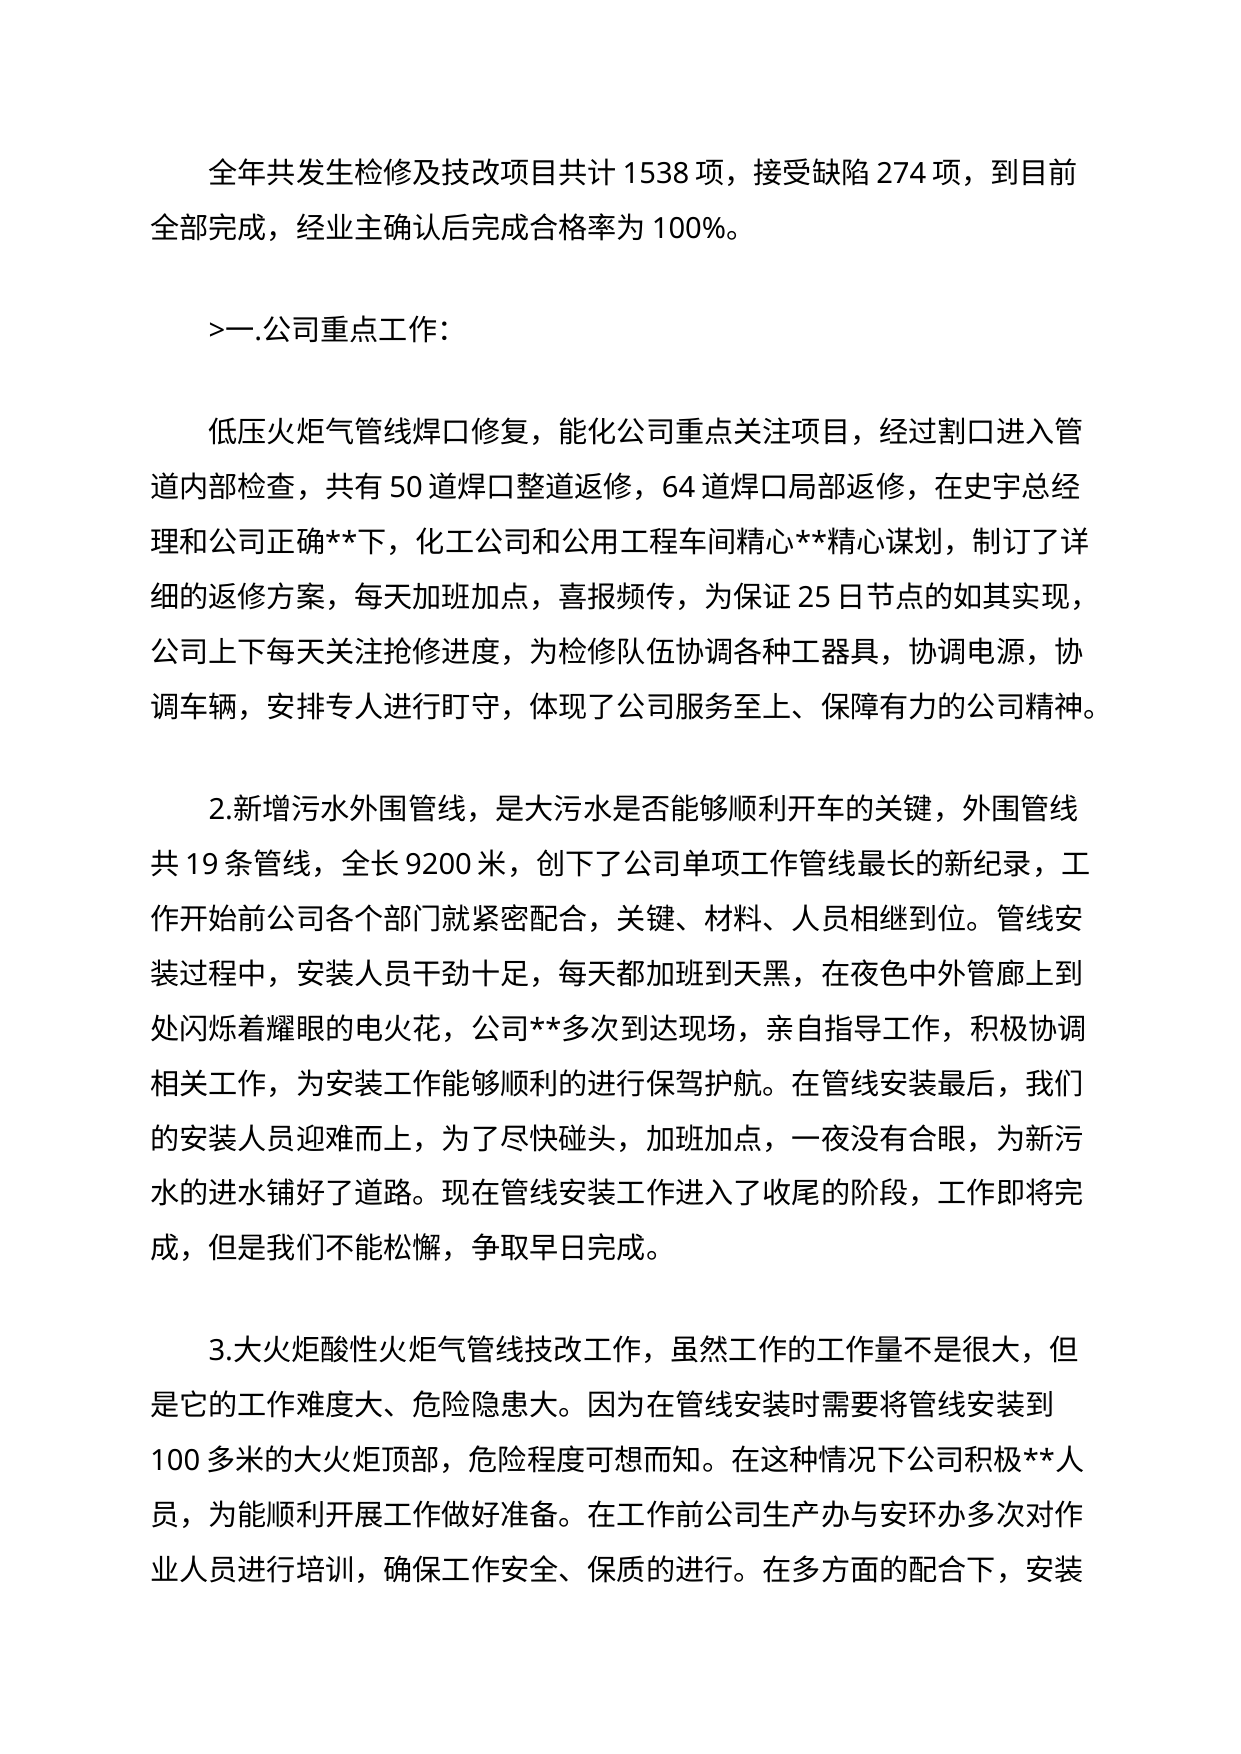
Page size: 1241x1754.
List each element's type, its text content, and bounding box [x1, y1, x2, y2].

text >一.公司重点工作： [150, 307, 1090, 349]
text 低压火炬气管线焊口修复，能化公司重点关注项目，经过割口进入管道内部检查，共有50道焊口整道返修，64道焊口局部返修，在史宇总经理和公司正确**下，化工公司和公用工程车间精心**精心谋划，制订了详细的返修方案，每天加班加点，喜报频传，为保证25日节点的如其实现，公司上下每天关注抢修进度，为检修队伍协调各种工器具，协调电源，协调车辆，安排专人进行盯守，体现了公司服务至上、保障有力的公司精神。 [150, 409, 1090, 726]
text 全年共发生检修及技改项目共计1538项，接受缺陷274项，到目前全部完成，经业主确认后完成合格率为100%。 [150, 150, 1090, 247]
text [150, 1327, 1090, 1589]
text 2.新增污水外围管线，是大污水是否能够顺利开车的关键，外围管线共19条管线，全长9200米，创下了公司单项工作管线最长的新纪录，工作开始前公司各个部门就紧密配合，关键、材料、人员相继到位。管线安装过程中，安装人员干劲十足，每天都加班到天黑，在夜色中外管廊上到处闪烁着耀眼的电火花，公司**多次到达现场，亲自指导工作，积极协调相关工作，为安装工作能够顺利的进行保驾护航。在管线安装最后，我们的安装人员迎难而上，为了尽快碰头，加班加点，一夜没有合眼，为新污水的进水铺好了道路。现在管线安装工作进入了收尾的阶段，工作即将完成，但是我们不能松懈，争取早日完成。 [150, 786, 1090, 1267]
